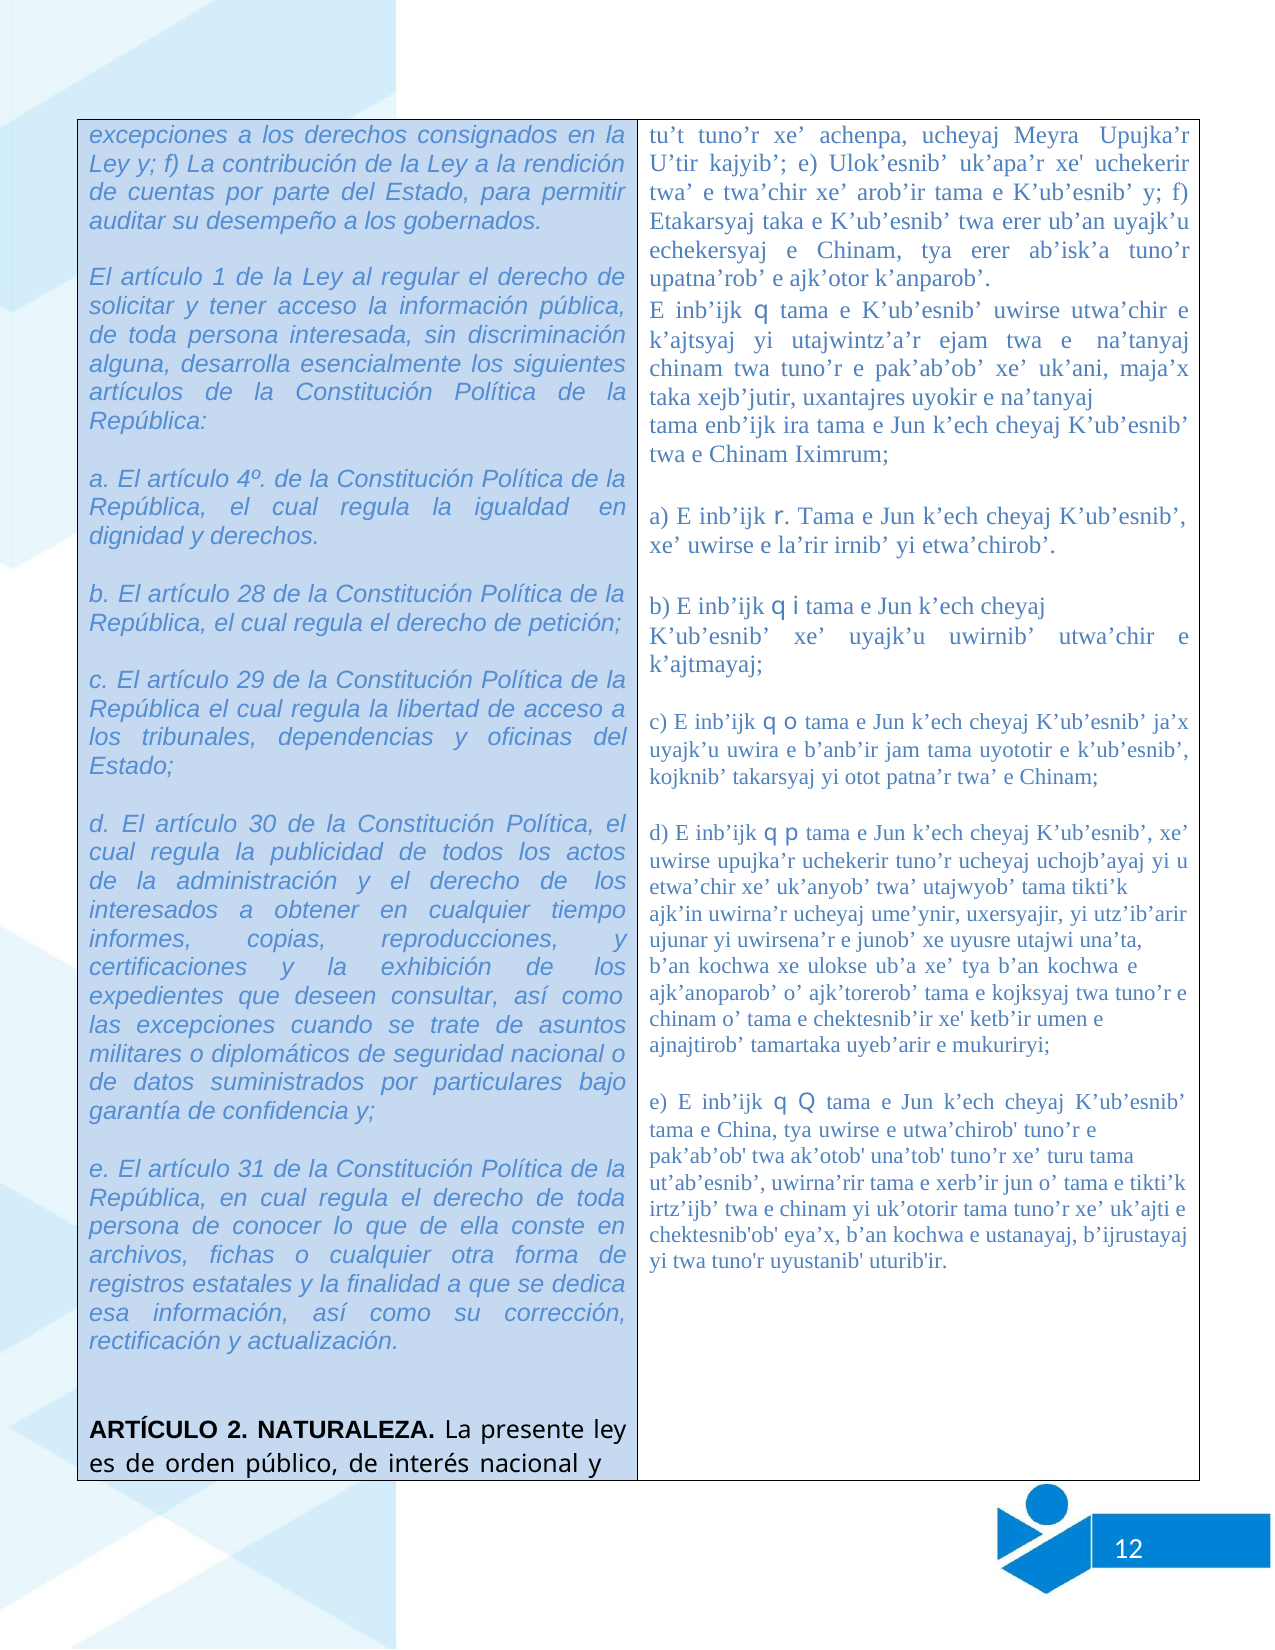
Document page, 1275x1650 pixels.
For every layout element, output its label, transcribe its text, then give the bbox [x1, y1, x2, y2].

table_header tu’t tuno’r xe’ achenpa, ucheyaj Meyra Upujka’r U’tir kajyib’; e) Ulok’esnib’ uk’apa’r xe' uchekerir twa’ e twa’chir xe’ arob’ir tama e K’ub’esnib’ y; f) Etakarsyaj taka e K’ub’esnib’ twa erer ub’an uyajk’u echekersyaj e Chinam, tya erer ab’isk’a tuno’r upatna’rob’ e ajk’otor k’anparob’. E inb’ijk q tama e K’ub’esnib’ uwirse utwa’chir e k’ajtsyaj yi utajwintz’a’r ejam twa e na’tanyaj chinam twa tuno’r e pak’ab’ob’ xe’ uk’ani, maja’x taka xejb’jutir, uxantajres uyokir e na’tanyaj tama enb’ijk ira tama e Jun k’ech cheyaj K’ub’esnib’ twa e Chinam Iximrum; E inb’ijk r. Tama e Jun k’ech cheyaj K’ub’esnib’, xe’ uwirse e la’rir irnib’ yi etwa’chirob’. E inb’ijk q i tama e Jun k’ech cheyaj K’ub’esnib’ xe’ uyajk’u uwirnib’ utwa’chir e k’ajtmayaj; E inb’ijk q o tama e Jun k’ech cheyaj K’ub’esnib’ ja’x uyajk’u uwira e b’anb’ir jam tama uyototir e k’ub’esnib’, kojknib’ takarsyaj yi otot patna’r twa’ e Chinam; E inb’ijk q p tama e Jun k’ech cheyaj K’ub’esnib’, xe’ uwirse upujka’r uchekerir tuno’r ucheyaj uchojb’ayaj yi u etwa’chir xe’ uk’anyob’ twa’ utajwyob’ tama tikti’k ajk’in uwirna’r ucheyaj ume’ynir, uxersyajir, yi utz’ib’arir ujunar yi uwirsena’r e junob’ xe uyusre utajwi una’ta, b’an kochwa xe ulokse ub’a xe’ tya b’an kochwa e ajk’anoparob’ o’ ajk’torerob’ tama e kojksyaj twa tuno’r e chinam o’ tama e chektesnib’ir xe' ketb’ir umen e ajnajtirob’ tamartaka uyeb’arir e mukuriryi; E inb’ijk q Q tama e Jun k’ech cheyaj K’ub’esnib’ tama e China, tya uwirse e utwa’chirob' tuno’r e pak’ab’ob' twa ak’otob' una’tob' tuno’r xe’ turu tama ut’ab’esnib’, uwirna’rir tama e xerb’ir jun o’ tama e tikti’k irtz’ijb’ twa e chinam yi uk’otorir tama tuno’r xe’ uk’ajti e chektesnib'ob' eya’x, b’an kochwa e ustanayaj, b’ijrustayaj yi twa tuno'r uyustanib' uturib'ir. [638, 120, 1199, 1480]
picture [0, 0, 1271, 1649]
table_header excepciones a los derechos consignados en la Ley y; f) La contribución de la Ley a la rendición de cuentas por parte del Estado, para permitir auditar su desempeño a los gobernados. El artículo 1 de la Ley al regular el derecho de solicitar y tener acceso la información pública, de toda persona interesada, sin discriminación alguna, desarrolla esencialmente los siguientes artículos de la Constitución Política de la República: El artículo 4º. de la Constitución Política de la República, el cual regula la igualdad en dignidad y derechos. El artículo 28 de la Constitución Política de la República, el cual regula el derecho de petición; El artículo 29 de la Constitución Política de la República el cual regula la libertad de acceso a los tribunales, dependencias y oficinas del Estado; El artículo 30 de la Constitución Política, el cual regula la publicidad de todos los actos de la administración y el derecho de los interesados a obtener en cualquier tiempo informes, copias, reproducciones, y certificaciones y la exhibición de los expedientes que deseen consultar, así como las excepciones cuando se trate de asuntos militares o diplomáticos de seguridad nacional o de datos suministrados por particulares bajo garantía de confidencia y; El artículo 31 de la Constitución Política de la República, en cual regula el derecho de toda persona de conocer lo que de ella conste en archivos, fichas o cualquier otra forma de registros estatales y la finalidad a que se dedica esa información, así como su corrección, rectificación y actualización. ARTÍCULO 2. NATURALEZA. La presente ley es de orden público, de interés nacional y [78, 120, 637, 1480]
text 12 [62, 1530, 1143, 1565]
